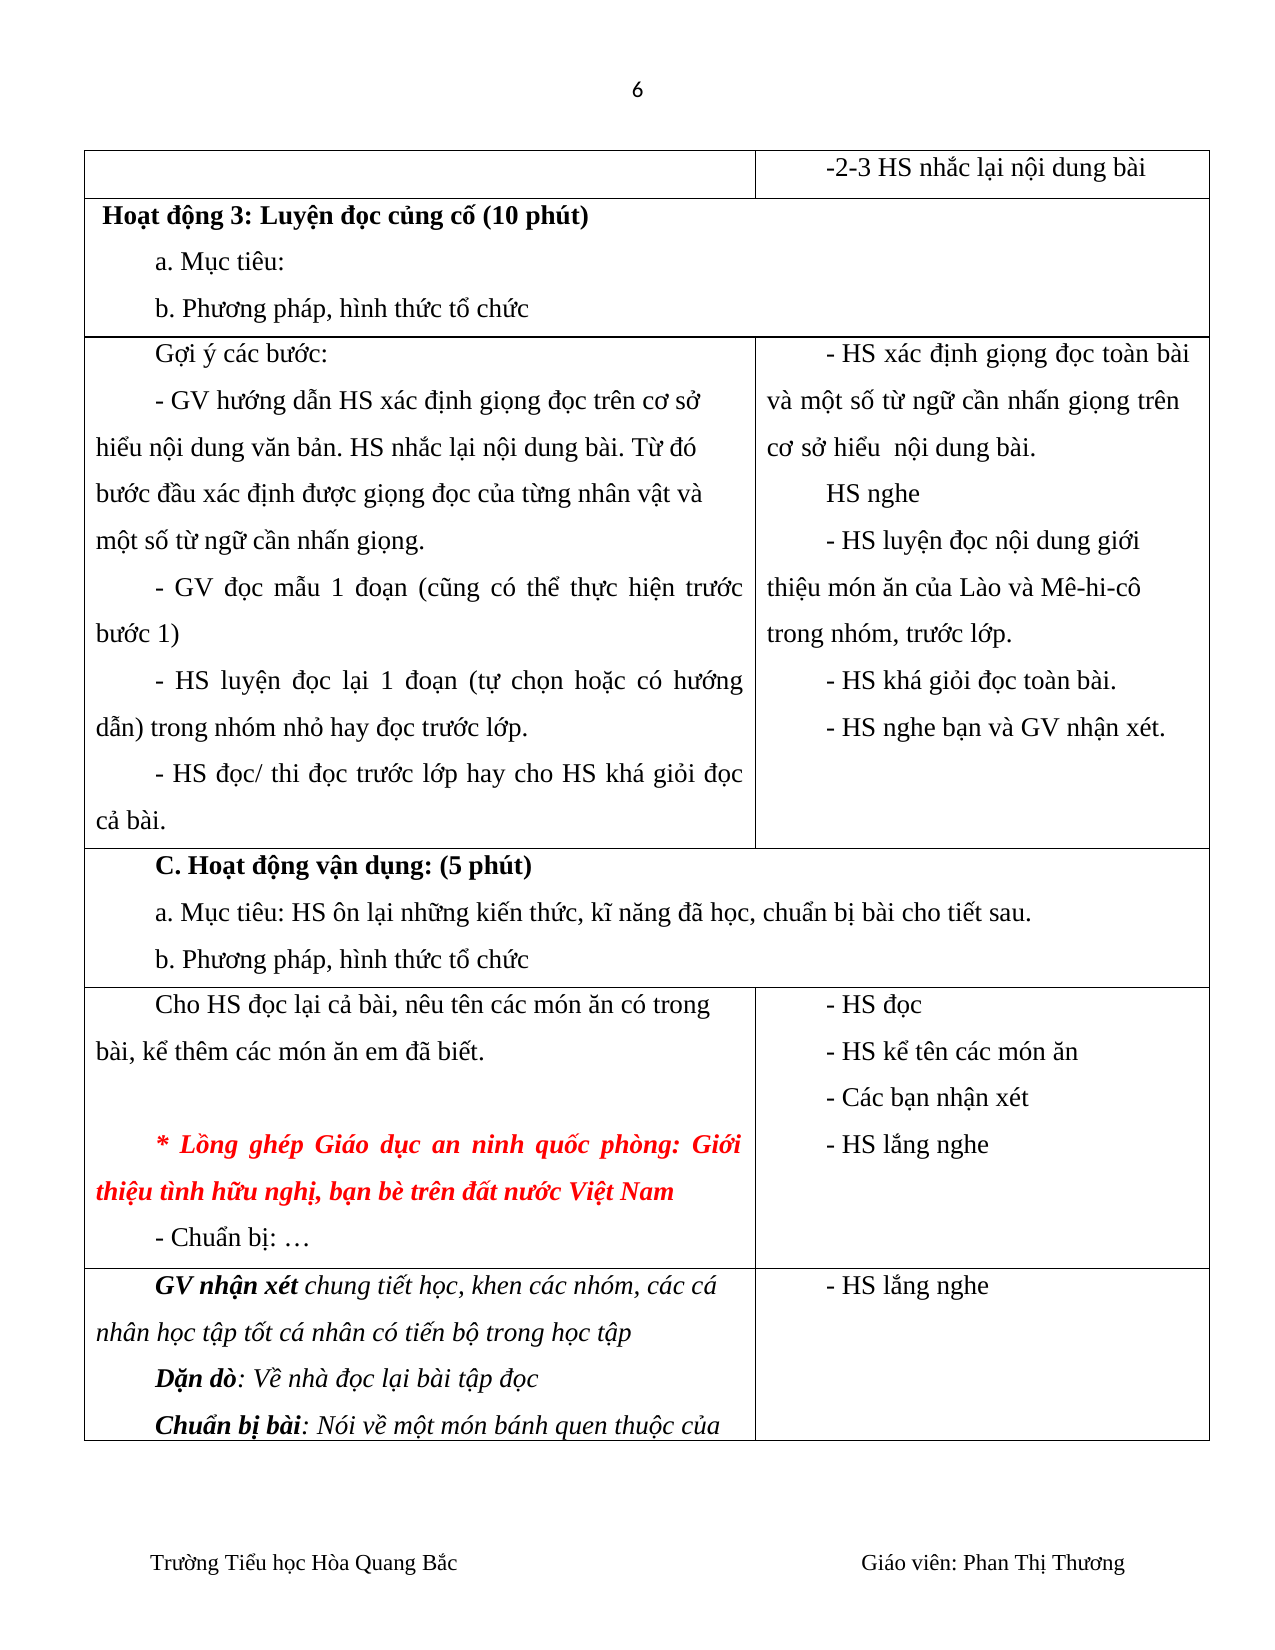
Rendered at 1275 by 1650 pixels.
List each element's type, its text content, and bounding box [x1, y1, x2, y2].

table_cell - HS lắng nghe [756, 1269, 1209, 1440]
table_cell - HS xác định giọng đọc toàn bài và một số từ ngữ cần nhấn giọng trên cơ sở hiểu nội dung bài. HS nghe - HS luyện đọc nội dung giới thiệu món ăn của Lào và Mê-hi-cô trong nhóm, trước lớp. - HS khá giỏi đọc toàn bài. - HS nghe bạn và GV nhận xét. [756, 338, 1209, 848]
table_cell C. Hoạt động vận dụng: (5 phút) a. Mục tiêu: HS ôn lại những kiến thức, kĩ năng đã học, chuẩn bị bài cho tiết sau. b. Phương pháp, hình thức tổ chức [85, 849, 1209, 987]
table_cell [85, 151, 755, 198]
table_cell Hoạt động 3: Luyện đọc củng cố (10 phút) a. Mục tiêu: b. Phương pháp, hình thức tổ chức [85, 199, 1209, 336]
table_cell Cho HS đọc lại cả bài, nêu tên các món ăn có trong bài, kể thêm các món ăn em đã biết. * Lồng ghép Giáo dục an ninh quốc phòng: Giới thiệu tình hữu nghị, bạn bè trên đất nước Việt Nam - Chuẩn bị: … [85, 988, 755, 1268]
table_cell Gợi ý các bước: - GV hướng dẫn HS xác định giọng đọc trên cơ sở hiểu nội dung văn bản. HS nhắc lại nội dung bài. Từ đó bước đầu xác định được giọng đọc của từng nhân vật và một số từ ngữ cần nhấn giọng. - GV đọc mẫu 1 đoạn (cũng có thể thực hiện trước bước 1) - HS luyện đọc lại 1 đoạn (tự chọn hoặc có hướng dẫn) trong nhóm nhỏ hay đọc trước lớp. - HS đọc/ thi đọc trước lớp hay cho HS khá giỏi đọc cả bài. [85, 338, 755, 848]
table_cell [85, 1269, 755, 1440]
table_cell - HS đọc - HS kể tên các món ăn - Các bạn nhận xét - HS lắng nghe [756, 988, 1209, 1268]
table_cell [756, 151, 1209, 198]
